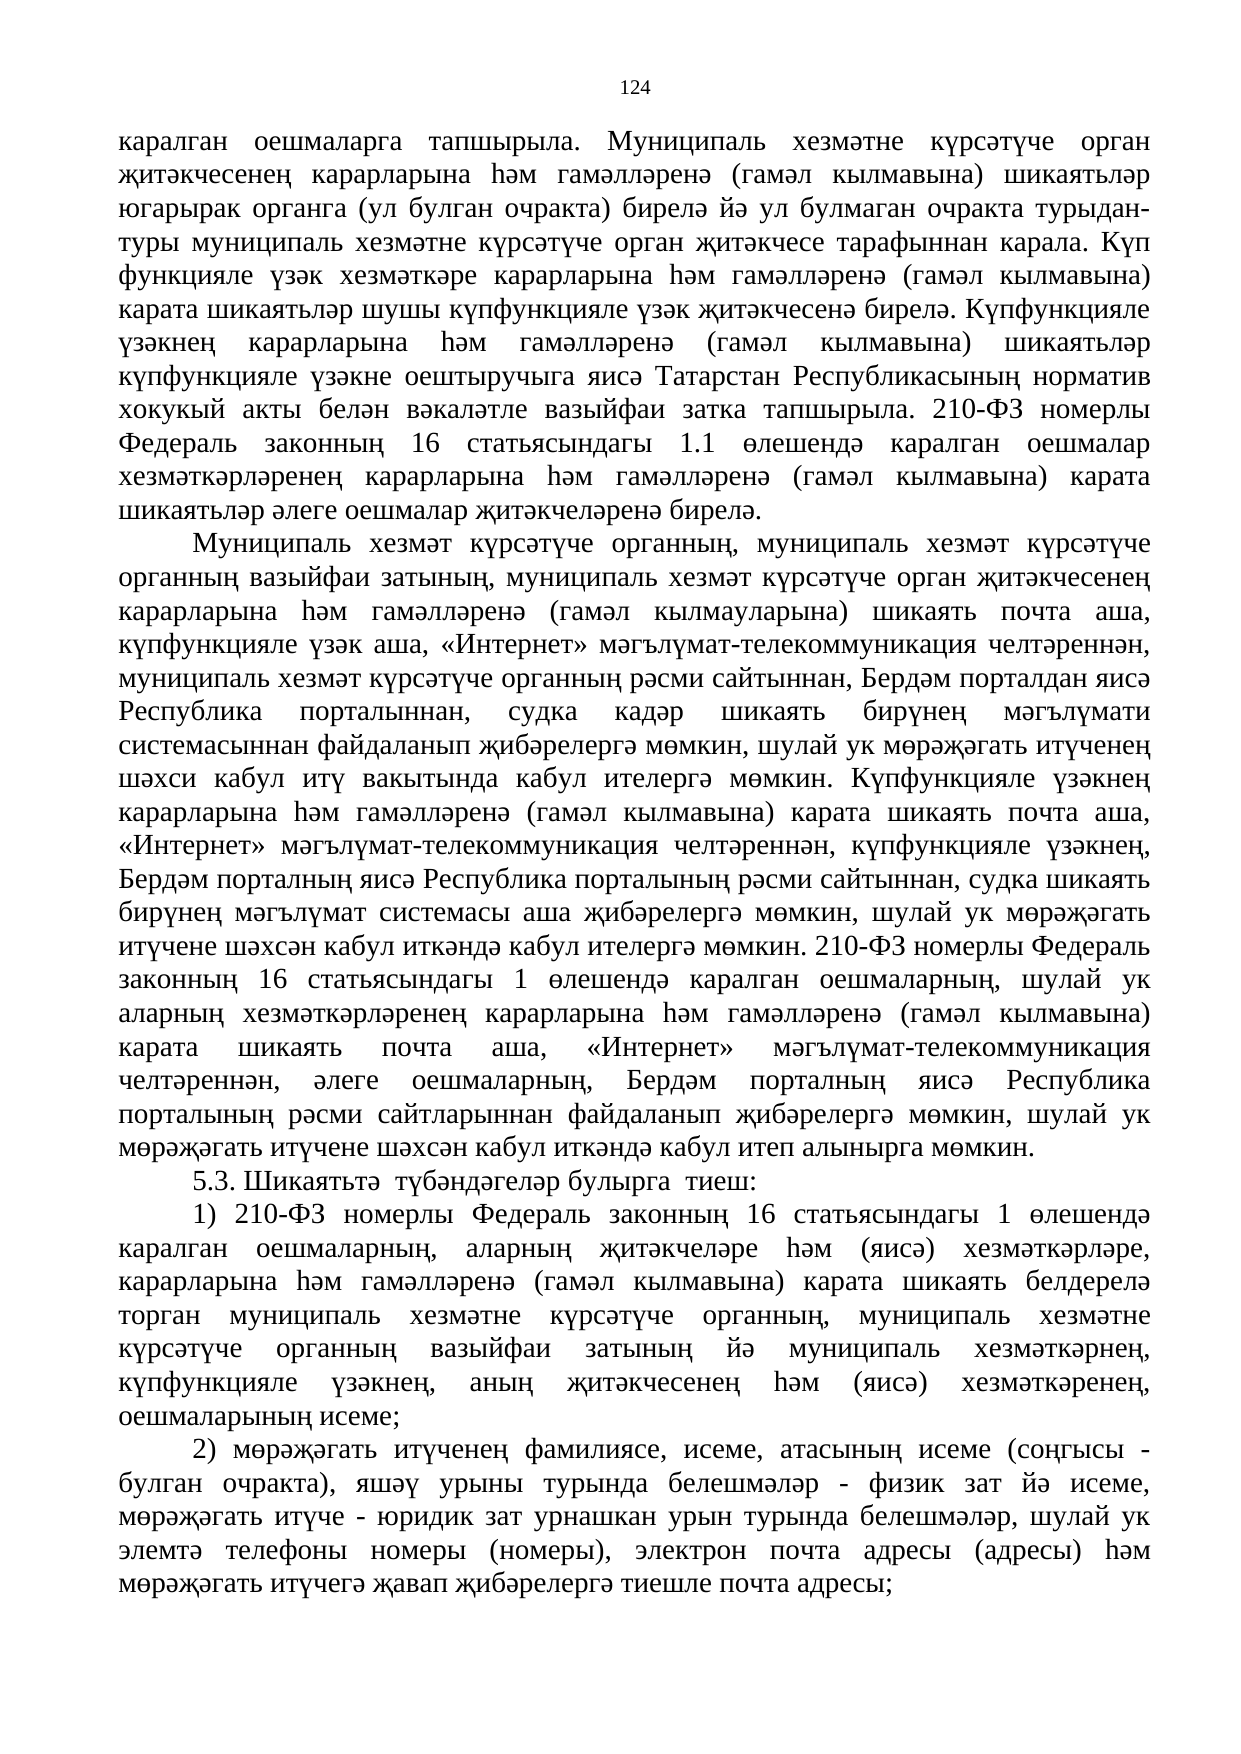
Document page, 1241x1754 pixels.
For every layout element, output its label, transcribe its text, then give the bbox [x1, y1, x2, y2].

text Муниципаль хезмәт күрсәтүче органның, муниципаль хезмәт күрсәтүче органның вазыйфаи затының, муниципаль хезмәт күрсәтүче орган җитәкчесенең карарларына һәм гамәлләренә (гамәл кылмауларына) шикаять почта аша, күпфункцияле үзәк аша, «Интернет» мәгълүмат-телекоммуникация челтәреннән, муниципаль хезмәт күрсәтүче органның рәсми сайтыннан, Бердәм порталдан яисә Республика порталыннан, судка кадәр шикаять бирүнең мәгълүмати системасыннан файдаланып җибәрелергә мөмкин, шулай ук мөрәҗәгать итүченең шәхси кабул итү вакытында кабул ителергә мөмкин. Күпфункцияле үзәкнең карарларына һәм гамәлләренә (гамәл кылмавына) карата шикаять почта аша, «Интернет» мәгълүмат-телекоммуникация челтәреннән, күпфункцияле үзәкнең, Бердәм порталның яисә Республика порталының рәсми сайтыннан, судка шикаять бирүнең мәгълүмат системасы аша җибәрелергә мөмкин, шулай ук мөрәҗәгать итүчене шәхсән кабул иткәндә кабул ителергә мөмкин. 210-ФЗ номерлы Федераль законның 16 статьясындагы 1 өлешендә каралган оешмаларның, шулай ук аларның хезмәткәрләренең карарларына һәм гамәлләренә (гамәл кылмавына) карата шикаять почта аша, «Интернет» мәгълүмат-телекоммуникация челтәреннән, әлеге оешмаларның, Бердәм порталның яисә Республика порталының рәсми сайтларыннан файдаланып җибәрелергә мөмкин, шулай ук мөрәҗәгать итүчене шәхсән кабул иткәндә кабул итеп алынырга мөмкин. [118, 526, 1152, 1163]
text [118, 123, 1152, 526]
text 1) 210-ФЗ номерлы Федераль законның 16 статьясындагы 1 өлешендә каралган оешмаларның, аларның җитәкчеләре һәм (яисә) хезмәткәрләре, карарларына һәм гамәлләренә (гамәл кылмавына) карата шикаять белдерелә торган муниципаль хезмәтне күрсәтүче органның, муниципаль хезмәтне күрсәтүче органның вазыйфаи затының йә муниципаль хезмәткәрнең, күпфункцияле үзәкнең, аның җитәкчесенең һәм (яисә) хезмәткәренең, оешмаларының исеме; [118, 1196, 1152, 1431]
text 2) мөрәҗәгать итүченең фамилиясе, исеме, атасының исеме (соңгысы - булган очракта), яшәү урыны турында белешмәләр - физик зат йә исеме, мөрәҗәгать итүче - юридик зат урнашкан урын турында белешмәләр, шулай ук элемтә телефоны номеры (номеры), электрон почта адресы (адресы) һәм мөрәҗәгать итүчегә җавап җибәрелергә тиешле почта адресы; [118, 1431, 1152, 1599]
text 5.3. Шикаятьтә түбәндәгеләр булырга тиеш: [118, 1163, 1152, 1196]
